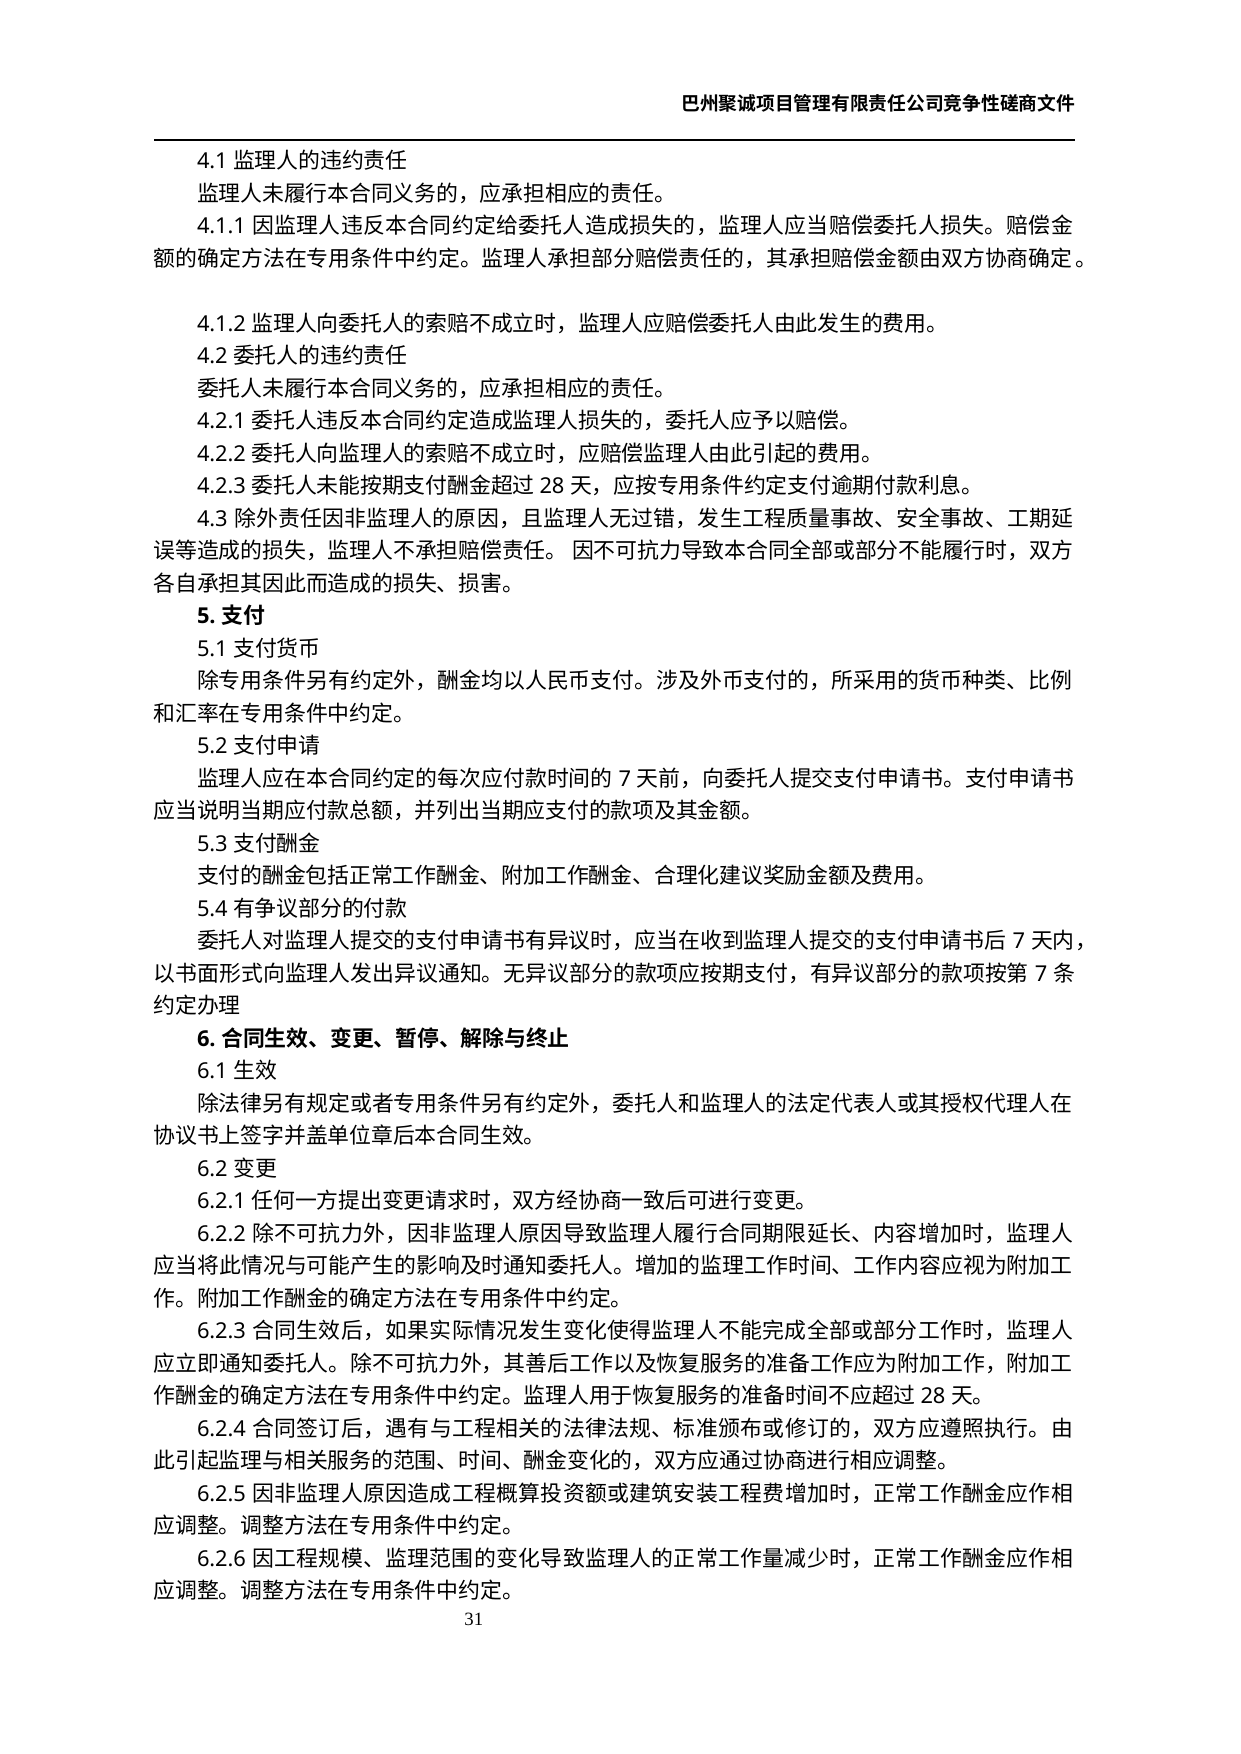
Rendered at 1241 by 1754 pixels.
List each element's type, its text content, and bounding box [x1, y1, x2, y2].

text 除法律另有规定或者专用条件另有约定外，委托人和监理人的法定代表人或其授权代理人在协议书上签字并盖单位章后本合同生效。 [153, 1085, 1075, 1150]
text 6.1 生效 [153, 1053, 1075, 1085]
text 5. 支付 [153, 598, 1075, 630]
text 4.2.1 委托人违反本合同约定造成监理人损失的，委托人应予以赔偿。 [153, 403, 1075, 435]
text 5.4 有争议部分的付款 [153, 890, 1075, 923]
text 除专用条件另有约定外，酬金均以人民币支付。涉及外币支付的，所采用的货币种类、比例和汇率在专用条件中约定。 [153, 663, 1075, 728]
text 4.2.2 委托人向监理人的索赔不成立时，应赔偿监理人由此引起的费用。 [153, 435, 1075, 468]
text 6.2.6 因工程规模、监理范围的变化导致监理人的正常工作量减少时，正常工作酬金应作相应调整。调整方法在专用条件中约定。 [153, 1540, 1075, 1605]
text 监理人应在本合同约定的每次应付款时间的 7 天前，向委托人提交支付申请书。支付申请书应当说明当期应付款总额，并列出当期应支付的款项及其金额。 [153, 760, 1075, 825]
text 委托人未履行本合同义务的，应承担相应的责任。 [153, 370, 1075, 403]
text 4.2 委托人的违约责任 [153, 338, 1075, 370]
text 5.3 支付酬金 [153, 825, 1075, 858]
text 委托人对监理人提交的支付申请书有异议时，应当在收到监理人提交的支付申请书后 7 天内，以书面形式向监理人发出异议通知。无异议部分的款项应按期支付，有异议部分的款项按第 7 条约定办理 [153, 923, 1075, 1020]
text 6.2.4 合同签订后，遇有与工程相关的法律法规、标准颁布或修订的，双方应遵照执行。由此引起监理与相关服务的范围、时间、酬金变化的，双方应通过协商进行相应调整。 [153, 1410, 1075, 1475]
text 6.2 变更 [153, 1150, 1075, 1183]
text 支付的酬金包括正常工作酬金、附加工作酬金、合理化建议奖励金额及费用。 [153, 858, 1075, 890]
text 5.2 支付申请 [153, 728, 1075, 760]
text 5.1 支付货币 [153, 630, 1075, 663]
text 4.1.1 因监理人违反本合同约定给委托人造成损失的，监理人应当赔偿委托人损失。赔偿金额的确定方法在专用条件中约定。监理人承担部分赔偿责任的，其承担赔偿金额由双方协商确定。 [153, 208, 1075, 305]
text 4.3 除外责任因非监理人的原因，且监理人无过错，发生工程质量事故、安全事故、工期延误等造成的损失，监理人不承担赔偿责任。 因不可抗力导致本合同全部或部分不能履行时，双方各自承担其因此而造成的损失、损害。 [153, 500, 1075, 598]
text 4.2.3 委托人未能按期支付酬金超过 28 天，应按专用条件约定支付逾期付款利息。 [153, 468, 1075, 500]
text 6.2.5 因非监理人原因造成工程概算投资额或建筑安装工程费增加时，正常工作酬金应作相应调整。调整方法在专用条件中约定。 [153, 1475, 1075, 1540]
text 6.2.1 任何一方提出变更请求时，双方经协商一致后可进行变更。 [153, 1183, 1075, 1215]
text 6.2.3 合同生效后，如果实际情况发生变化使得监理人不能完成全部或部分工作时，监理人应立即通知委托人。除不可抗力外，其善后工作以及恢复服务的准备工作应为附加工作，附加工作酬金的确定方法在专用条件中约定。监理人用于恢复服务的准备时间不应超过 28 天。 [153, 1313, 1075, 1410]
text 6.2.2 除不可抗力外，因非监理人原因导致监理人履行合同期限延长、内容增加时，监理人应当将此情况与可能产生的影响及时通知委托人。增加的监理工作时间、工作内容应视为附加工 作。附加工作酬金的确定方法在专用条件中约定。 [153, 1215, 1075, 1313]
text 6. 合同生效、变更、暂停、解除与终止 [153, 1020, 1075, 1053]
text 4.1 监理人的违约责任 [153, 143, 1075, 175]
text 监理人未履行本合同义务的，应承担相应的责任。 [153, 175, 1075, 208]
text 4.1.2 监理人向委托人的索赔不成立时，监理人应赔偿委托人由此发生的费用。 [153, 305, 1075, 338]
